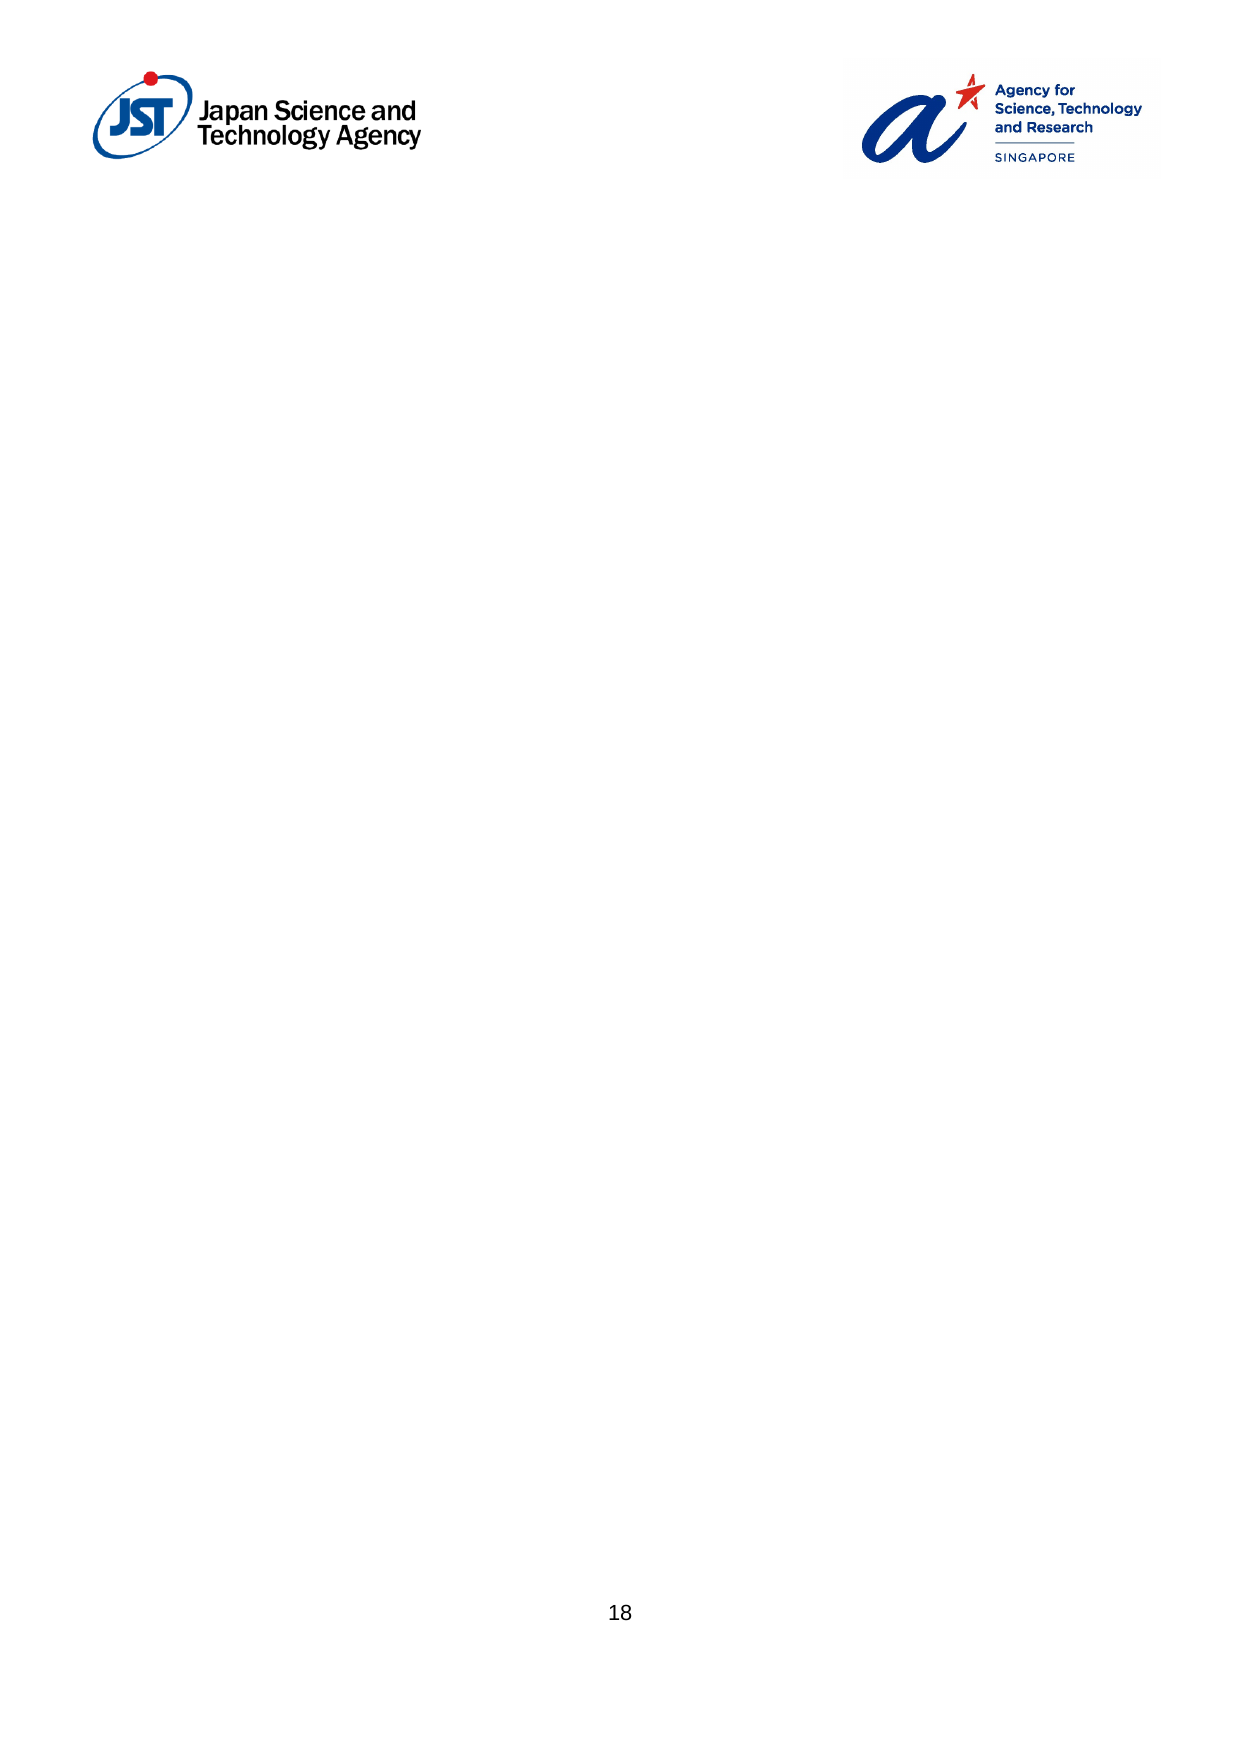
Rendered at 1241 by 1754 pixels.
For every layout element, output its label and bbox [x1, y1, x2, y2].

picture [84, 67, 426, 163]
picture [842, 58, 1161, 179]
